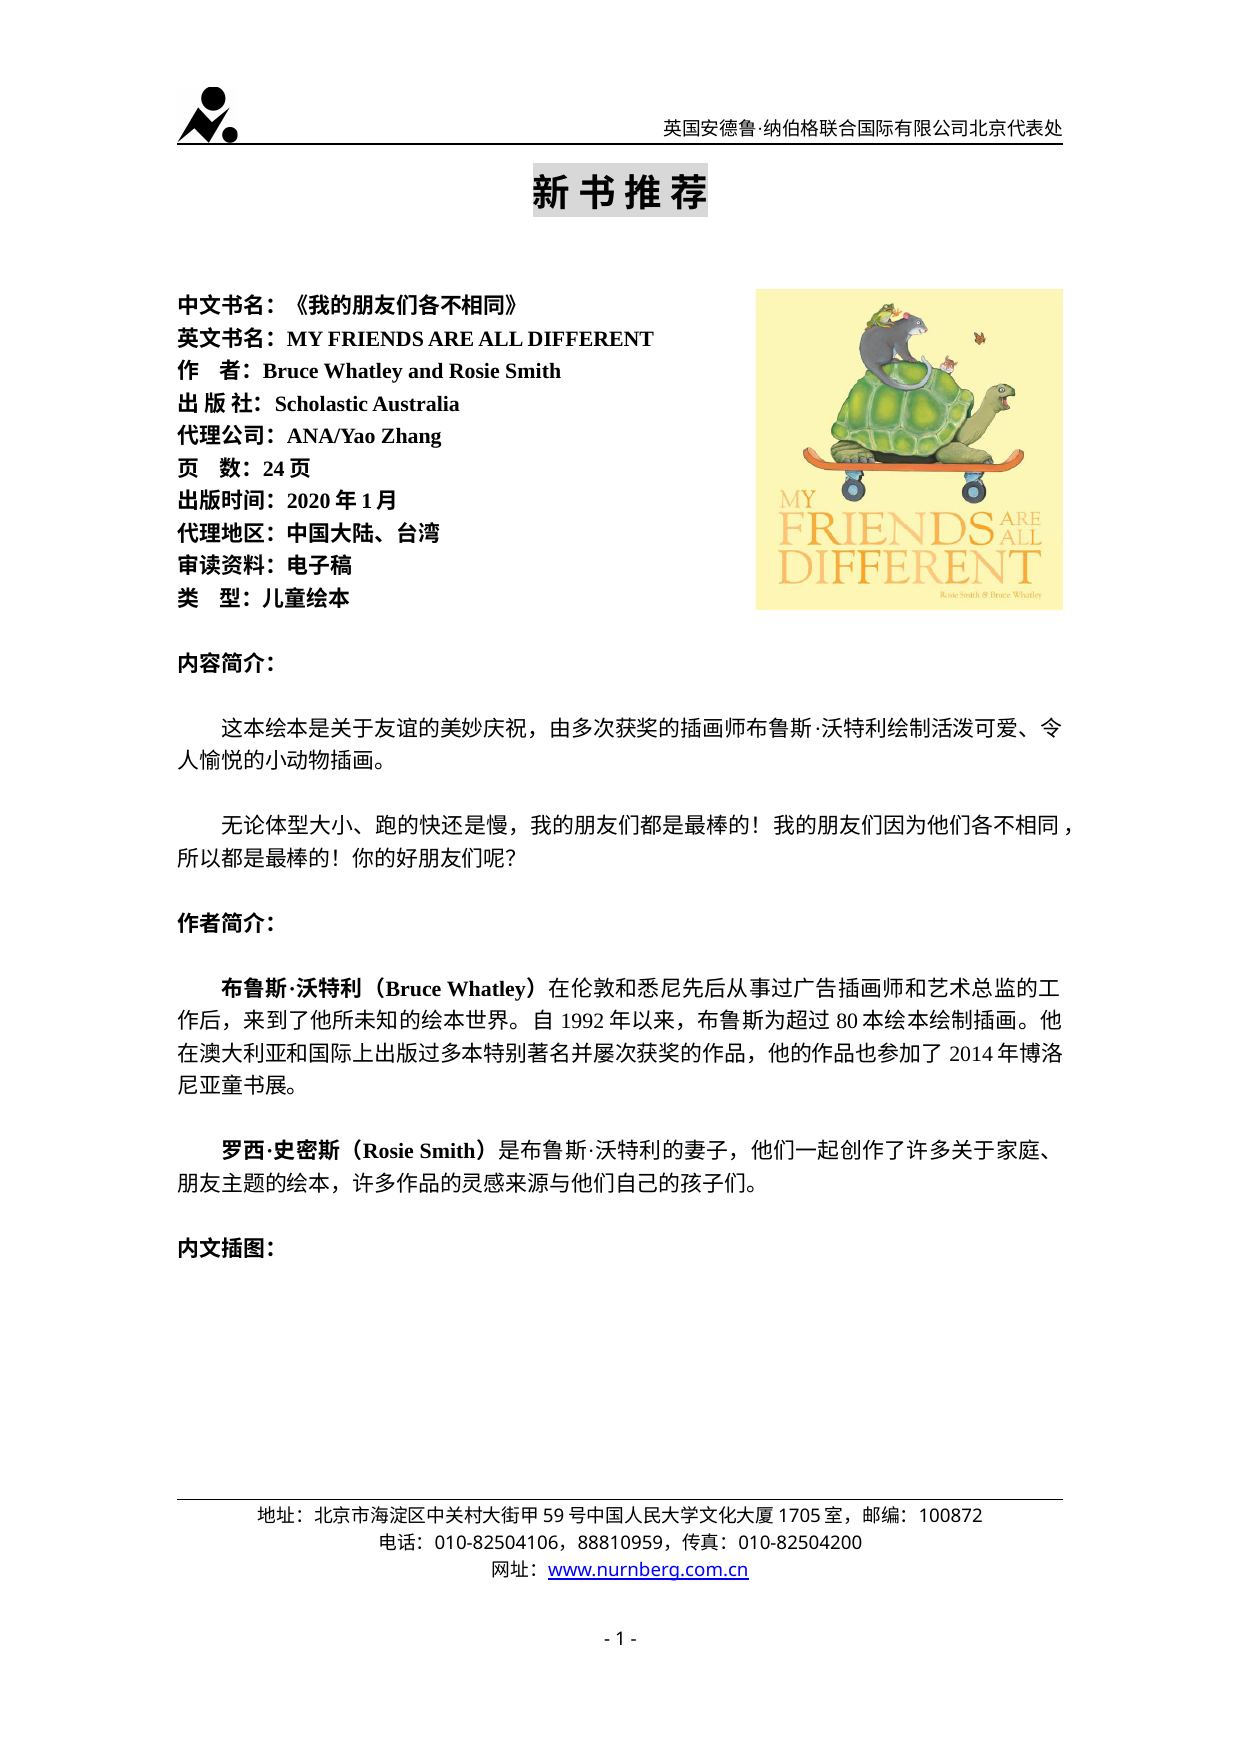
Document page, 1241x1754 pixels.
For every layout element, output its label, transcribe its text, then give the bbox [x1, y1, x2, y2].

text 内文插图： [177, 1230, 1063, 1263]
text 审读资料：电子稿 [177, 548, 755, 580]
text 内容简介： [177, 645, 1063, 678]
picture [755, 289, 1063, 610]
text 中文书名：《我的朋友们各不相同》 [177, 288, 1063, 320]
text 新 书 推 荐 [177, 158, 1063, 223]
text 作 者：Bruce Whatley and Rosie Smith [177, 353, 755, 385]
text 代理地区：中国大陆、台湾 [177, 515, 755, 548]
text 罗西·史密斯（Rosie Smith）是布鲁斯·沃特利的妻子，他们一起创作了许多关于家庭、朋友主题的绘本，许多作品的灵感来源与他们自己的孩子们。 [177, 1133, 1063, 1198]
text 出版时间：2020年1月 [177, 483, 755, 515]
text 这本绘本是关于友谊的美妙庆祝，由多次获奖的插画师布鲁斯·沃特利绘制活泼可爱、令人愉悦的小动物插画。 [177, 710, 1063, 775]
picture [177, 87, 238, 143]
text 无论体型大小、跑的快还是慢，我的朋友们都是最棒的！我的朋友们因为他们各不相同，所以都是最棒的！你的好朋友们呢？ [177, 808, 1063, 873]
text 英文书名：MY FRIENDS ARE ALL DIFFERENT [177, 320, 755, 353]
text 代理公司：ANA/Yao Zhang [177, 418, 755, 450]
text 出 版 社：Scholastic Australia [177, 385, 755, 418]
text 作者简介： [177, 905, 1063, 938]
text 页 数：24页 [177, 450, 755, 483]
text 布鲁斯·沃特利（Bruce Whatley）在伦敦和悉尼先后从事过广告插画师和艺术总监的工作后，来到了他所未知的绘本世界。自1992年以来，布鲁斯为超过80本绘本绘制插画。他在澳大利亚和国际上出版过多本特别著名并屡次获奖的作品，他的作品也参加了2014年博洛尼亚童书展。 [177, 970, 1063, 1100]
text 类 型：儿童绘本 [177, 580, 1063, 613]
